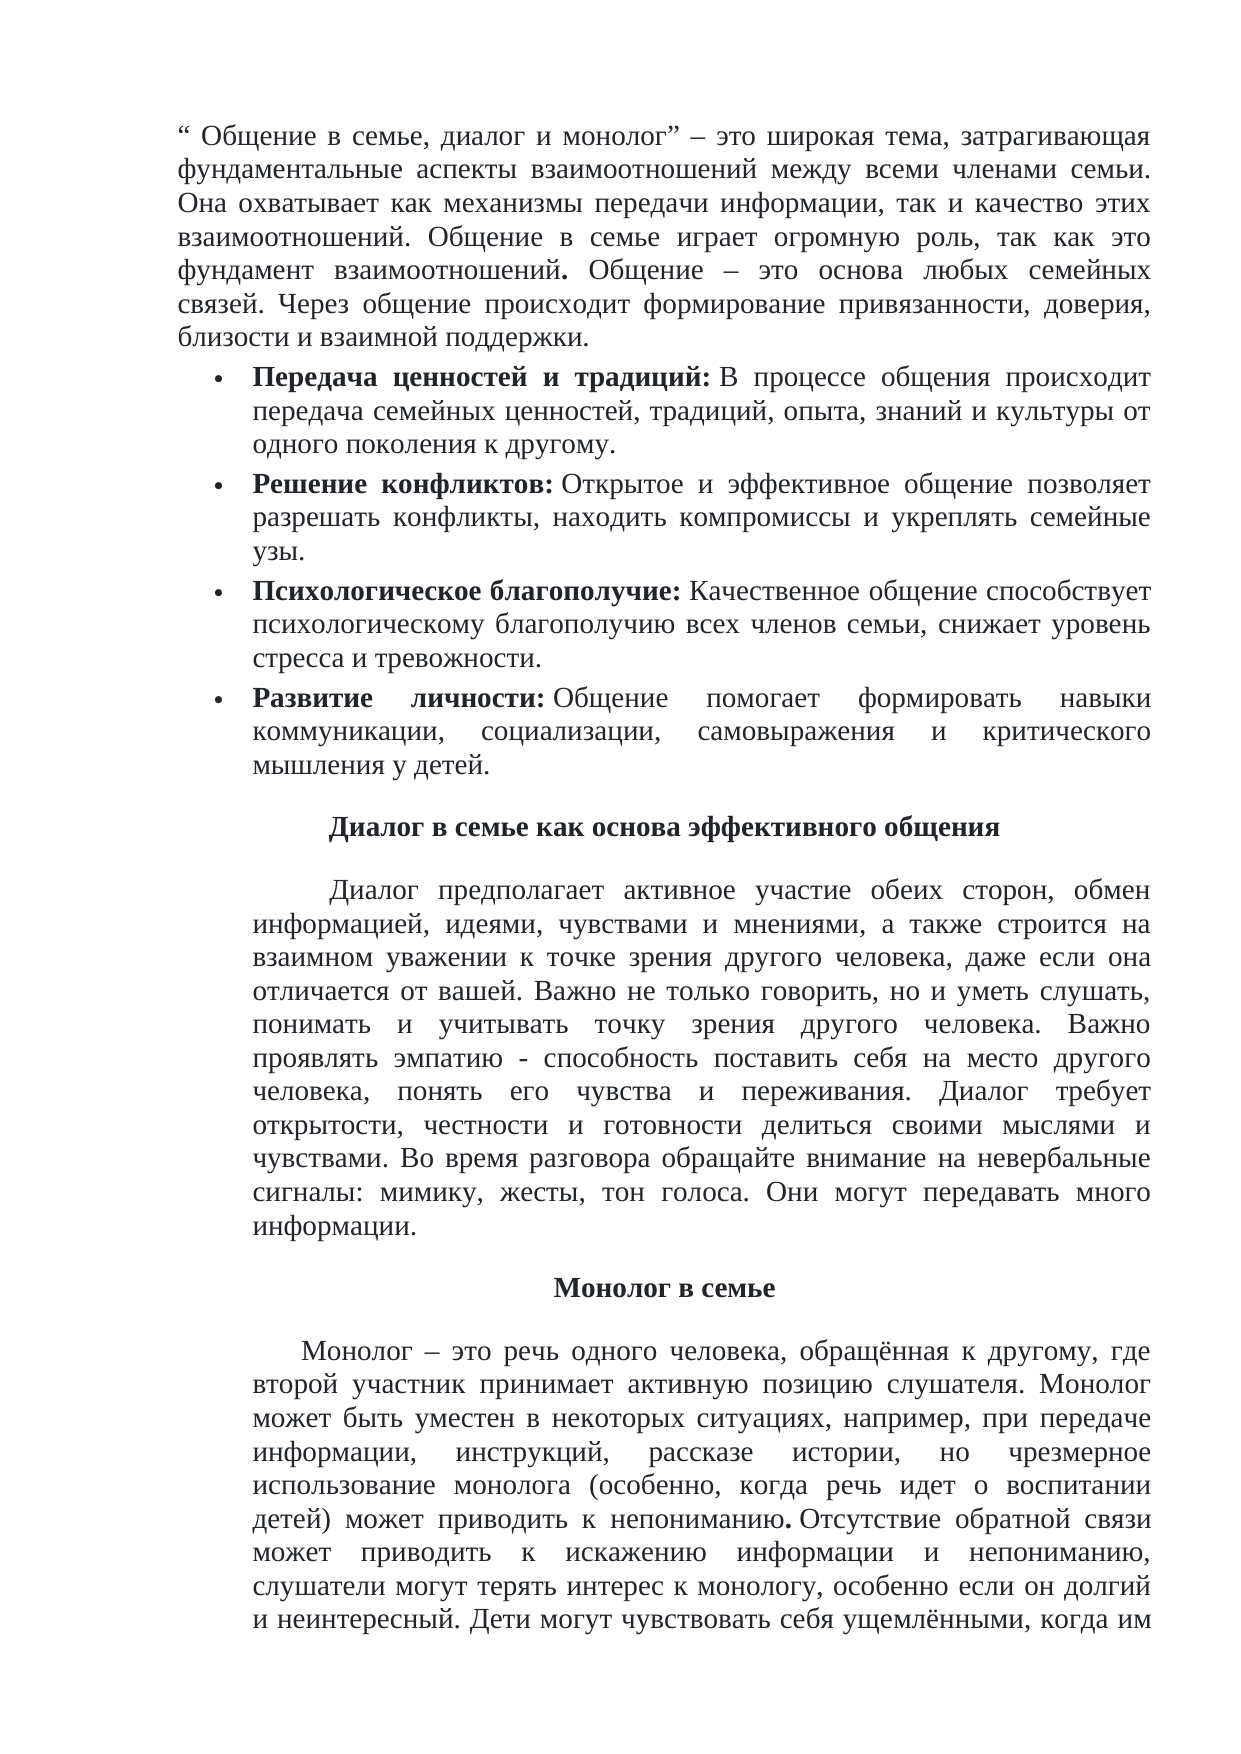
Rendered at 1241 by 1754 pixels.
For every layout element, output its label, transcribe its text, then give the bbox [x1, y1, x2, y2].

list Решение конфликтов: Открытое и эффективное общение позволяет разрешать конфликты, находить компромиссы и укреплять семейные узы. [215, 466, 1152, 567]
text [252, 1333, 1152, 1635]
list Развитие личности: Общение помогает формировать навыки коммуникации, социализации, самовыражения и критического мышления у детей. [215, 680, 1152, 780]
list Психологическое благополучие: Качественное общение способствует психологическому благополучию всех членов семьи, снижает уровень стресса и тревожности. [215, 573, 1152, 673]
text Монолог в семье [177, 1270, 1152, 1304]
list Передача ценностей и традиций: В процессе общения происходит передача семейных ценностей, традиций, опыта, знаний и культуры от одного поколения к другому. [215, 359, 1152, 460]
text Диалог предполагает активное участие обеих сторон, обмен информацией, идеями, чувствами и мнениями, а также строится на взаимном уважении к точке зрения другого человека, даже если она отличается от вашей. Важно не только говорить, но и уметь слушать, понимать и учитывать точку зрения другого человека. Важно проявлять эмпатию - способность поставить себя на место другого человека, понять его чувства и переживания. Диалог требует открытости, честности и готовности делиться своими мыслями и чувствами. Во время разговора обращайте внимание на невербальные сигналы: мимику, жесты, тон голоса. Они могут передавать много информации. [252, 872, 1152, 1241]
text “ Общение в семье, диалог и монолог” – это широкая тема, затрагивающая фундаментальные аспекты взаимоотношений между всеми членами семьи. Она охватывает как механизмы передачи информации, так и качество этих взаимоотношений. Общение в семье играет огромную роль, так как это фундамент взаимоотношений. Общение – это основа любых семейных связей. Через общение происходит формирование привязанности, доверия, близости и взаимной поддержки. [177, 118, 1152, 353]
text Диалог в семье как основа эффективного общения [177, 809, 1152, 843]
